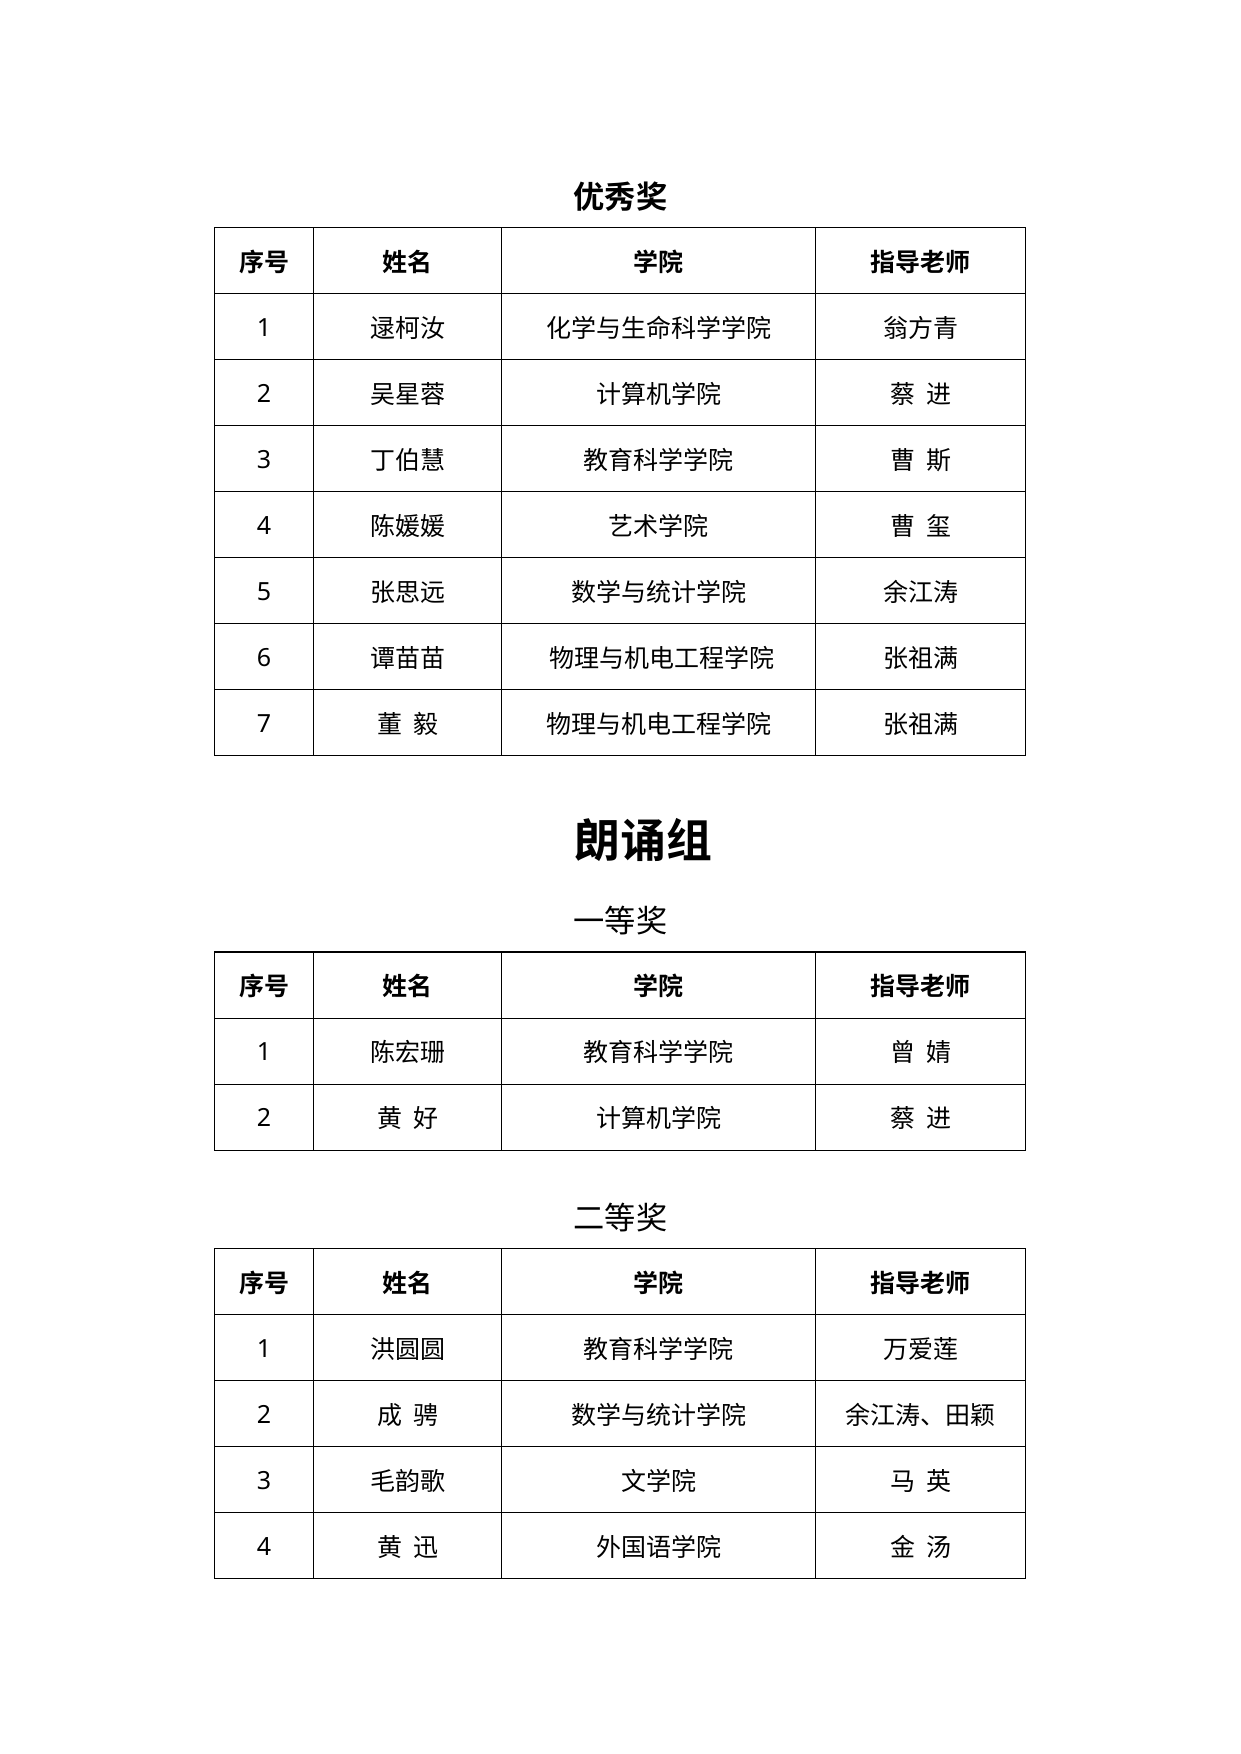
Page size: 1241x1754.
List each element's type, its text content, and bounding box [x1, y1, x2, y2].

table_cell 教育科学学院 [502, 1019, 815, 1083]
table_cell 马 英 [816, 1447, 1025, 1512]
table_cell 张祖满 [816, 690, 1025, 755]
table_cell 5 [215, 558, 313, 623]
table_cell 董 毅 [314, 690, 501, 755]
table_cell 陈媛媛 [314, 492, 501, 557]
table_cell 3 [215, 1447, 313, 1512]
table_header 姓名 [314, 953, 501, 1017]
table_cell 成 骋 [314, 1381, 501, 1446]
table_header 指导老师 [816, 1249, 1025, 1314]
table_header 指导老师 [816, 953, 1025, 1017]
table_cell 蔡 进 [816, 360, 1025, 425]
table_cell 教育科学学院 [502, 1315, 815, 1380]
table_cell 张祖满 [816, 624, 1025, 689]
table_cell 2 [215, 1381, 313, 1446]
table_header 学院 [502, 953, 815, 1017]
table_cell 2 [215, 1085, 313, 1149]
table_cell 计算机学院 [502, 1085, 815, 1149]
table_header 学院 [502, 228, 815, 293]
table_cell 外国语学院 [502, 1513, 815, 1578]
table_cell 文学院 [502, 1447, 815, 1512]
table_cell 计算机学院 [502, 360, 815, 425]
table_cell 黄 好 [314, 1085, 501, 1149]
table_cell 金 汤 [816, 1513, 1025, 1578]
table_header 学院 [502, 1249, 815, 1314]
table_cell 翁方青 [816, 294, 1025, 359]
table_cell 艺术学院 [502, 492, 815, 557]
text 优秀奖 [187, 162, 1053, 227]
table_cell 毛韵歌 [314, 1447, 501, 1512]
text 朗诵组 [187, 789, 1053, 886]
table_cell 余江涛、田颖 [816, 1381, 1025, 1446]
table_cell 物理与机电工程学院 [502, 690, 815, 755]
table_cell 物理与机电工程学院 [502, 624, 815, 689]
table_cell 谭苗苗 [314, 624, 501, 689]
table_cell 1 [215, 294, 313, 359]
table_cell 1 [215, 1019, 313, 1083]
table_cell 黄 迅 [314, 1513, 501, 1578]
table_cell 曾 婧 [816, 1019, 1025, 1083]
table_header 姓名 [314, 1249, 501, 1314]
table_header 序号 [215, 1249, 313, 1314]
table_cell 丁伯慧 [314, 426, 501, 491]
table_cell 张思远 [314, 558, 501, 623]
table_header 指导老师 [816, 228, 1025, 293]
table_cell 曹 玺 [816, 492, 1025, 557]
table_cell 洪圆圆 [314, 1315, 501, 1380]
table_header 序号 [215, 953, 313, 1017]
text 二等奖 [187, 1183, 1053, 1248]
table_header 序号 [215, 228, 313, 293]
table_cell 7 [215, 690, 313, 755]
table_cell 万爱莲 [816, 1315, 1025, 1380]
table_cell 3 [215, 426, 313, 491]
table_cell 陈宏珊 [314, 1019, 501, 1083]
table_cell 4 [215, 492, 313, 557]
table_cell 余江涛 [816, 558, 1025, 623]
table_cell 4 [215, 1513, 313, 1578]
table_cell 化学与生命科学学院 [502, 294, 815, 359]
table_cell 曹 斯 [816, 426, 1025, 491]
table_cell 2 [215, 360, 313, 425]
table_cell 1 [215, 1315, 313, 1380]
table_cell 6 [215, 624, 313, 689]
table_cell 吴星蓉 [314, 360, 501, 425]
table_cell 逯柯汝 [314, 294, 501, 359]
table_cell 教育科学学院 [502, 426, 815, 491]
table_header 姓名 [314, 228, 501, 293]
table_cell 蔡 进 [816, 1085, 1025, 1149]
table_cell 数学与统计学院 [502, 1381, 815, 1446]
text 一等奖 [187, 886, 1053, 951]
table_cell 数学与统计学院 [502, 558, 815, 623]
